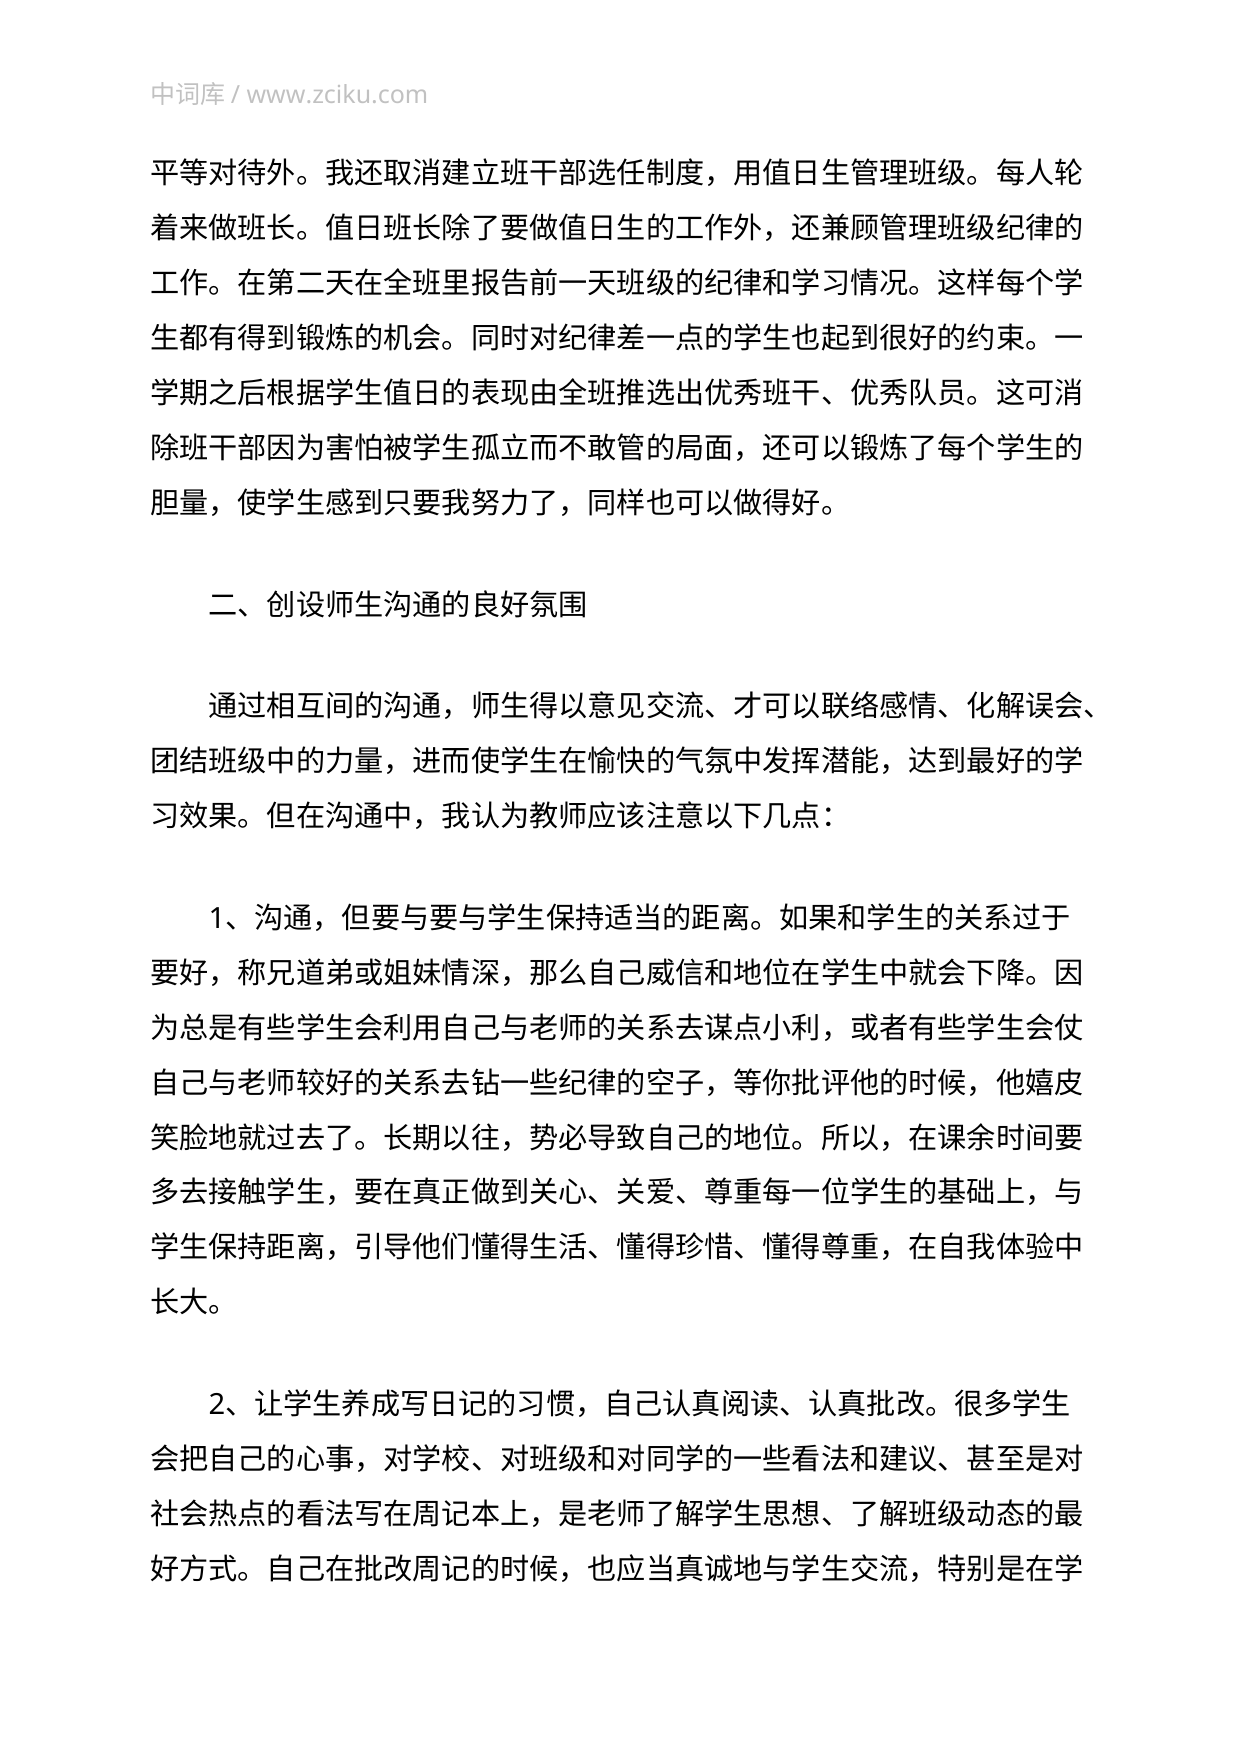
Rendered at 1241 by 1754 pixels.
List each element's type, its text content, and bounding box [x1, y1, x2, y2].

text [150, 1381, 1090, 1588]
text 1、沟通，但要与要与学生保持适当的距离。如果和学生的关系过于要好，称兄道弟或姐妹情深，那么自己威信和地位在学生中就会下降。因为总是有些学生会利用自己与老师的关系去谋点小利，或者有些学生会仗自己与老师较好的关系去钻一些纪律的空子，等你批评他的时候，他嬉皮笑脸地就过去了。长期以往，势必导致自己的地位。所以，在课余时间要多去接触学生，要在真正做到关心、关爱、尊重每一位学生的基础上，与学生保持距离，引导他们懂得生活、懂得珍惜、懂得尊重，在自我体验中长大。 [150, 894, 1090, 1321]
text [150, 150, 1090, 522]
text 二、创设师生沟通的良好氛围 [150, 581, 1090, 623]
text 通过相互间的沟通，师生得以意见交流、才可以联络感情、化解误会、团结班级中的力量，进而使学生在愉快的气氛中发挥潜能，达到最好的学习效果。但在沟通中，我认为教师应该注意以下几点： [150, 683, 1090, 835]
